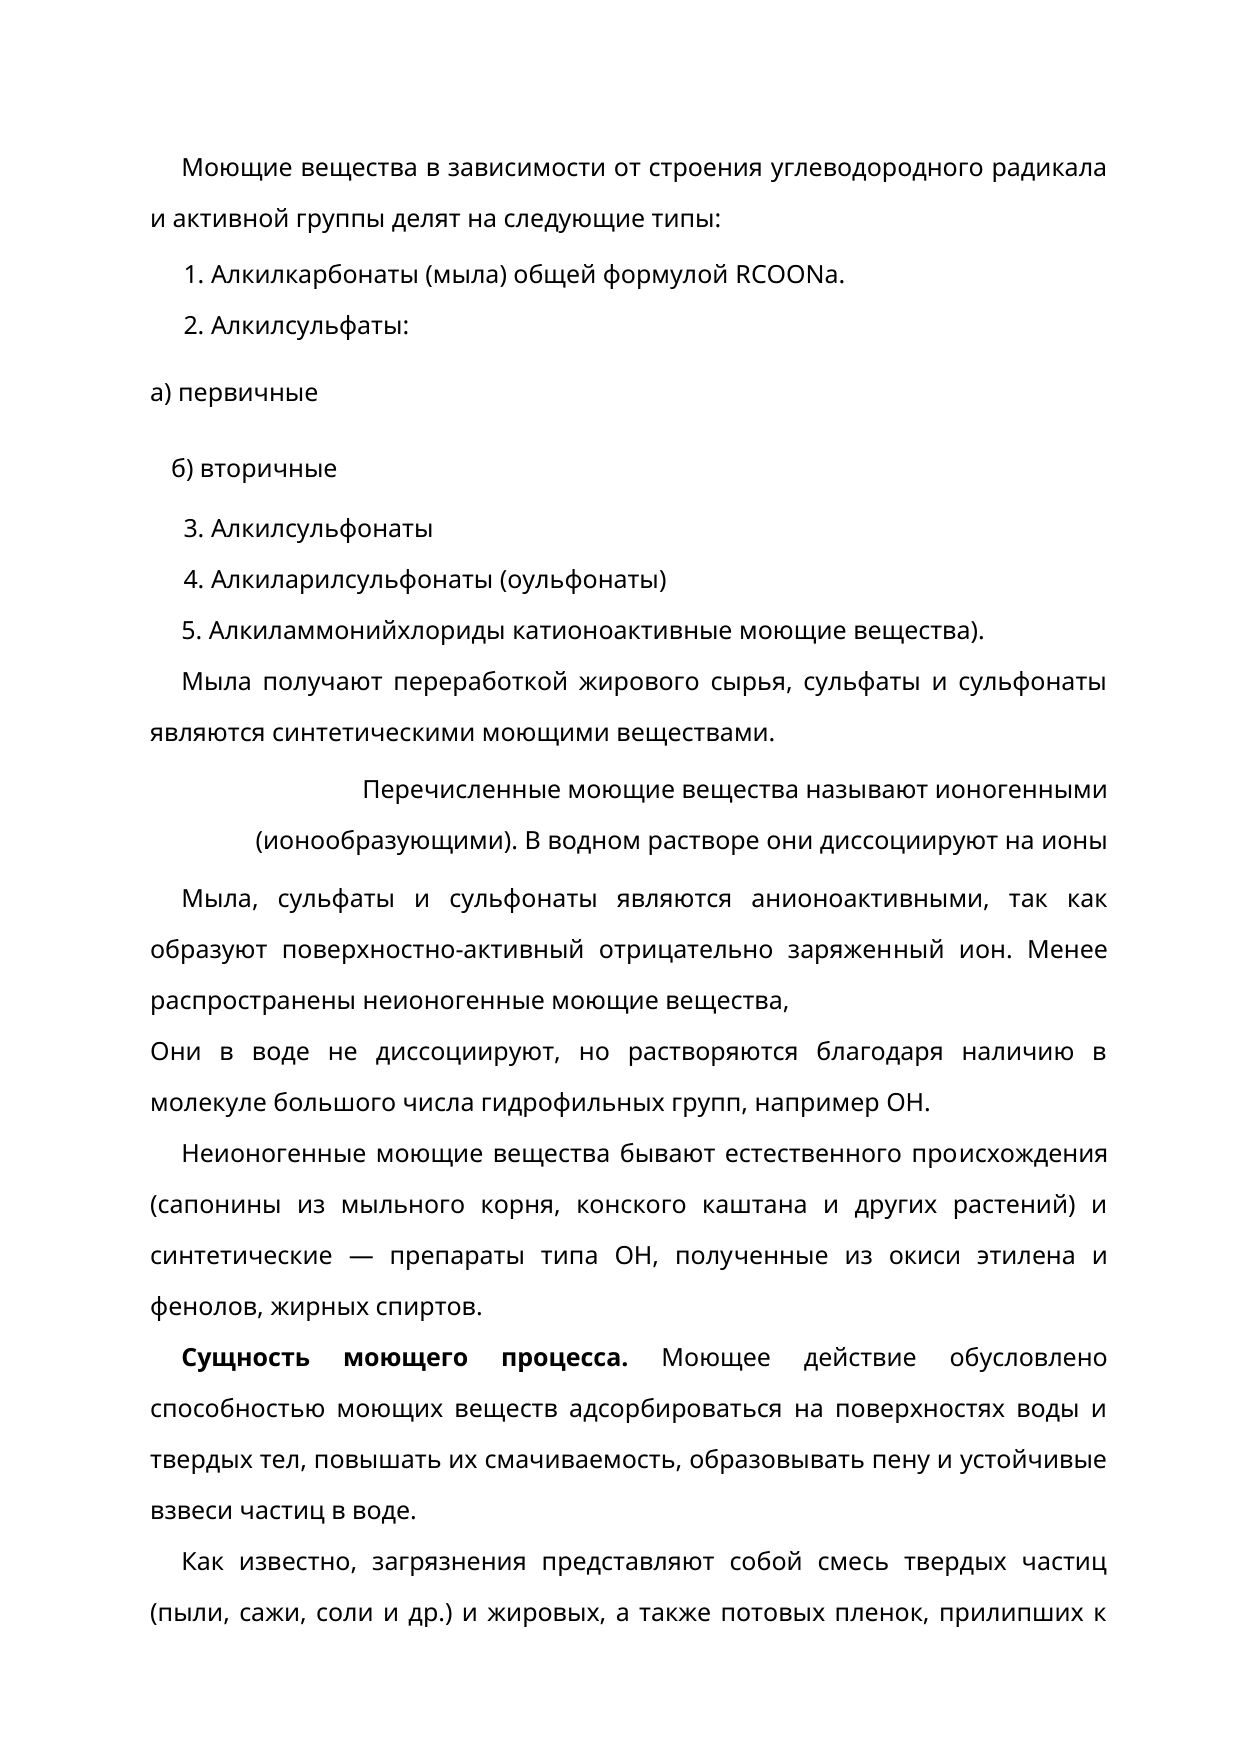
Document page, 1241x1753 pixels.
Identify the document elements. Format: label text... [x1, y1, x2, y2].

text Они в воде не диссоциируют, но растворяются благодаря наличию в молекуле большого числа гидрофильных групп, например ОН. [150, 1033, 1108, 1118]
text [150, 1544, 1108, 1629]
text Неионогенные моющие вещества бывают естественного происхождения (сапонины из мыльного корня, конского каштана и других растений) и синтетические — препараты типа ОН, полученные из окиси этилена и фенолов, жирных спиртов. [150, 1135, 1108, 1323]
text 3. Алкилсульфонаты [150, 510, 1108, 544]
text Мыла получают переработкой жирового сырья, сульфаты и сульфонаты являются синтетическими моющими веществами. [150, 663, 1108, 749]
text 2. Алкилсульфаты: [183, 307, 1108, 341]
text Мыла, сульфаты и сульфонаты являются анионоактивными, так как образуют поверхностно-активный отрицательно заряженный ион. Менее распространены неионогенные моющие вещества, [150, 880, 1108, 1016]
text Сущность моющего процесса. Моющее действие обусловлено способностью моющих веществ адсорбироваться на поверхностях воды и твердых тел, повышать их смачиваемость, образовывать пену и устойчивые взвеси частиц в воде. [150, 1339, 1108, 1527]
text Перечисленные моющие вещества называют ионогенными (ионообразующими). В водном растворе они диссоциируют на ионы [150, 772, 1108, 857]
text Моющие вещества в зависимости от строения углеводородного радикала и активной группы делят на следующие типы: [150, 150, 1108, 235]
text б) вторичные [171, 451, 1108, 485]
text 5. Алкиламмонийхлориды катионоактивные моющие вещества). [150, 612, 1108, 647]
text а) первичные [150, 375, 1108, 409]
text 4. Алкиларилсульфонаты (оульфонаты) [150, 561, 1108, 596]
text 1. Алкилкарбонаты (мыла) общей формулой RCOONa. [183, 256, 1108, 290]
